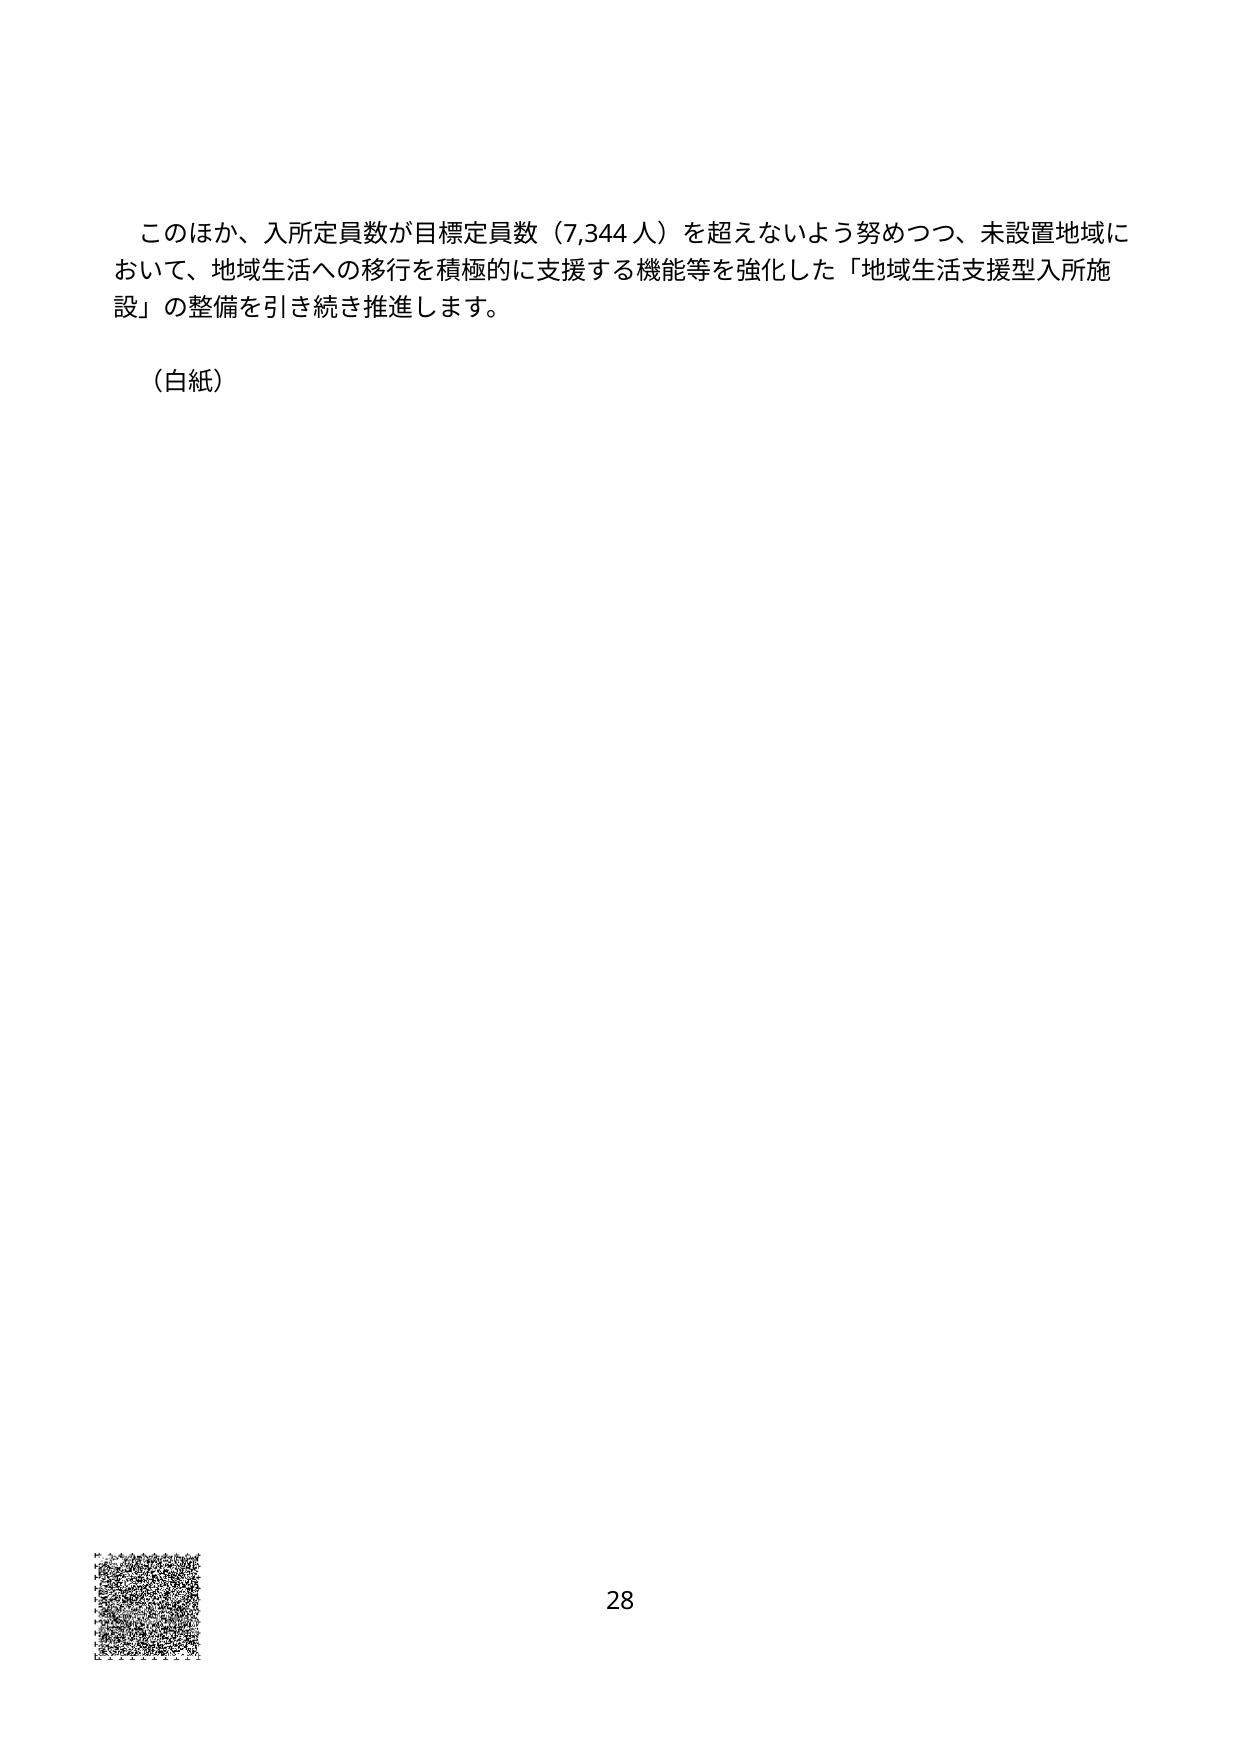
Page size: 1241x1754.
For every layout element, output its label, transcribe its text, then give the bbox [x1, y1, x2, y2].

text このほか、入所定員数が目標定員数（7,344人）を超えないよう努めつつ、未設置地域において、地域生活への移行を積極的に支援する機能等を強化した「地域生活支援型入所施設」の整備を引き続き推進します。 [114, 213, 1152, 324]
text （白紙） [114, 361, 1152, 398]
picture [94, 1553, 201, 1660]
